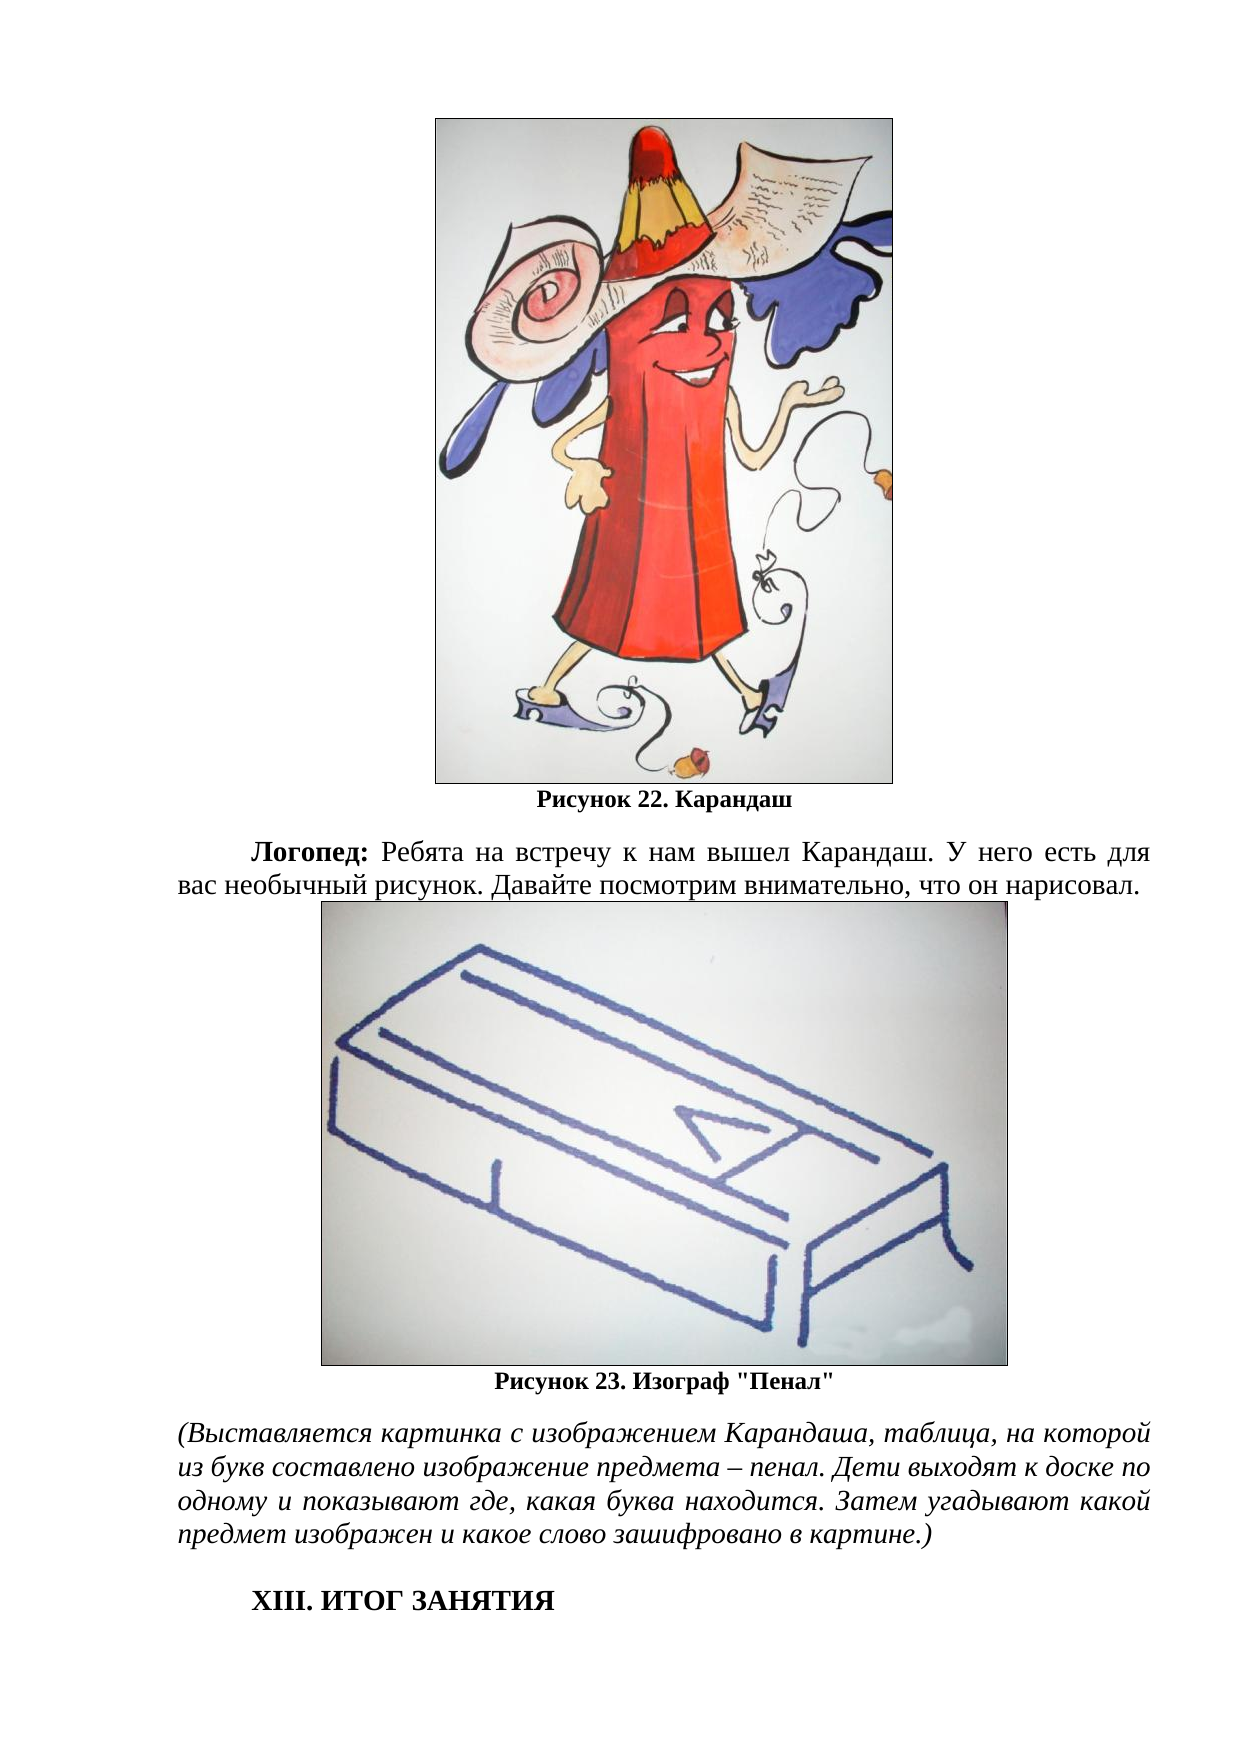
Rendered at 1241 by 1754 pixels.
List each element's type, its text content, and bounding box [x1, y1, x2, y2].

text Рисунок 23. Изограф "Пенал" [177, 1366, 1152, 1395]
text (Выставляется картинка с изображением Карандаша, таблица, на которой из букв составлено изображение предмета – пенал. Дети выходят к доске по одному и показывают где, какая буква находится. Затем угадывают какой предмет изображен и какое слово зашифровано в картине.) [177, 1416, 1152, 1550]
picture [322, 902, 1007, 1365]
text XIII. ИТОГ ЗАНЯТИЯ [177, 1583, 1152, 1617]
picture [436, 119, 892, 783]
text Логопед: Ребята на встречу к нам вышел Карандаш. У него есть для вас необычный рисунок. Давайте посмотрим внимательно, что он нарисовал. [177, 834, 1152, 901]
text Рисунок 22. Карандаш [177, 784, 1152, 813]
